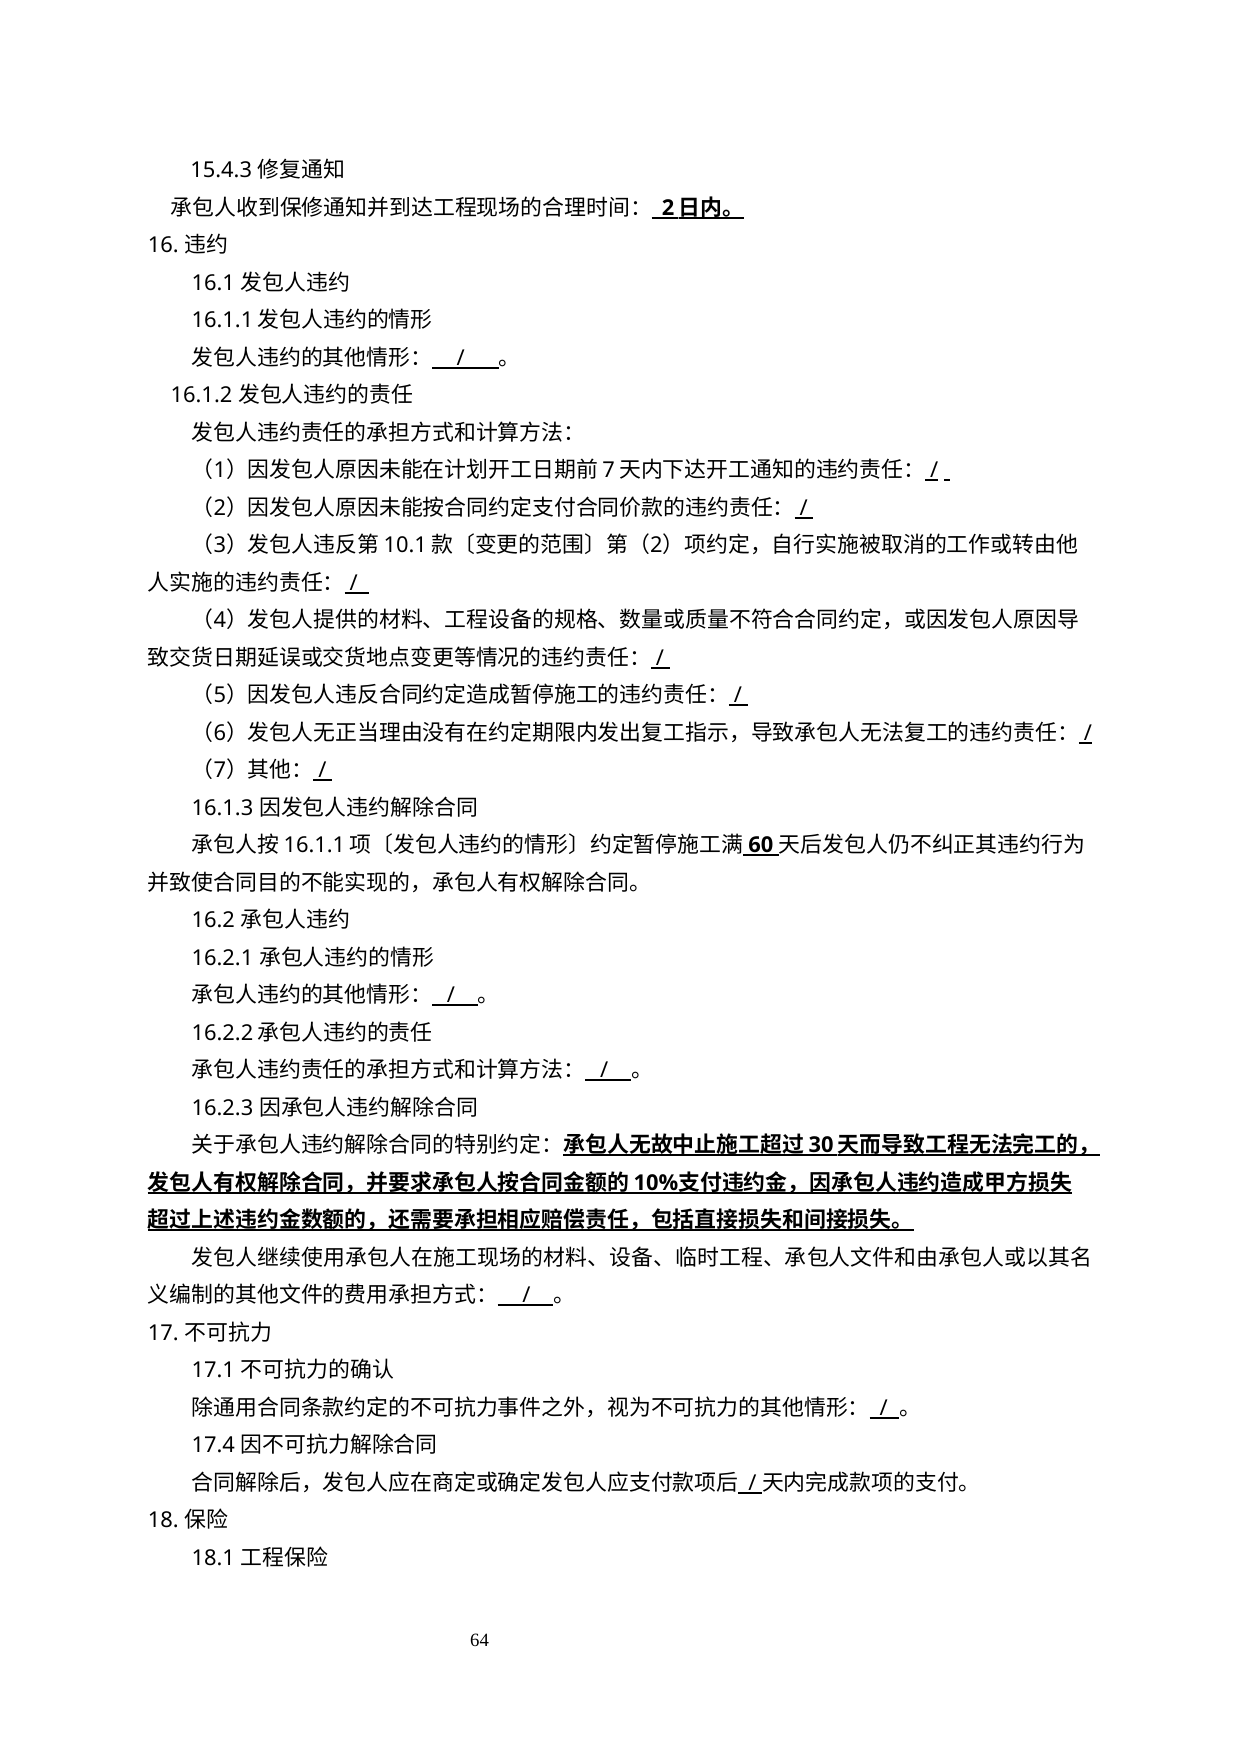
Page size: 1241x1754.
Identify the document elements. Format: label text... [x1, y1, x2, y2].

text 关于承包人违约解除合同的特别约定：承包人无故中止施工超过30天而导致工程无法完工的，发包人有权解除合同，并要求承包人按合同金额的10%支付违约金，因承包人违约造成甲方损失超过上述违约金数额的，还需要承担相应赔偿责任，包括直接损失和间接损失。 [148, 1123, 1093, 1235]
text （3）发包人违反第10.1款〔变更的范围〕第（2）项约定，自行实施被取消的工作或转由他人实施的违约责任： / [148, 523, 1093, 598]
text 15.4.3 修复通知 [148, 148, 1093, 185]
text 17.4 因不可抗力解除合同 [148, 1423, 1093, 1460]
text 发包人继续使用承包人在施工现场的材料、设备、临时工程、承包人文件和由承包人或以其名义编制的其他文件的费用承担方式： / 。 [148, 1235, 1093, 1310]
text （2）因发包人原因未能按合同约定支付合同价款的违约责任： / [148, 485, 1093, 523]
text 16.1.1发包人违约的情形 [148, 298, 1093, 335]
text 17. 不可抗力 [148, 1310, 1093, 1348]
text 16.2 承包人违约 [148, 898, 1093, 935]
text 16.1 发包人违约 [148, 260, 1093, 298]
text 合同解除后，发包人应在商定或确定发包人应支付款项后 / 天内完成款项的支付。 [148, 1460, 1093, 1498]
text 16.1.2 发包人违约的责任 [148, 373, 1093, 410]
text 发包人违约责任的承担方式和计算方法： [148, 410, 1093, 448]
text （7）其他： / [148, 748, 1093, 785]
text （5）因发包人违反合同约定造成暂停施工的违约责任： / [148, 673, 1093, 710]
text 17.1 不可抗力的确认 [148, 1348, 1093, 1385]
text 除通用合同条款约定的不可抗力事件之外，视为不可抗力的其他情形： / 。 [148, 1385, 1093, 1423]
text （4）发包人提供的材料、工程设备的规格、数量或质量不符合合同约定，或因发包人原因导致交货日期延误或交货地点变更等情况的违约责任： / [148, 598, 1093, 673]
text 承包人按16.1.1项〔发包人违约的情形〕约定暂停施工满 60 天后发包人仍不纠正其违约行为并致使合同目的不能实现的，承包人有权解除合同。 [148, 823, 1093, 898]
text 承包人违约责任的承担方式和计算方法： / 。 [191, 1048, 1093, 1085]
text 16.1.3 因发包人违约解除合同 [148, 785, 1093, 823]
text 16.2.2承包人违约的责任 [148, 1010, 1093, 1048]
text 16.2.3 因承包人违约解除合同 [148, 1085, 1093, 1123]
text （1）因发包人原因未能在计划开工日期前7天内下达开工通知的违约责任： / [148, 448, 1093, 485]
text 发包人违约的其他情形： / 。 [148, 335, 1093, 373]
text 承包人违约的其他情形： / 。 [191, 973, 1093, 1010]
text 18.1 工程保险 [148, 1535, 1093, 1573]
text 16.2.1 承包人违约的情形 [148, 935, 1093, 973]
text 18. 保险 [148, 1498, 1093, 1535]
text （6）发包人无正当理由没有在约定期限内发出复工指示，导致承包人无法复工的违约责任： / [148, 710, 1093, 748]
text 16. 违约 [148, 223, 1093, 260]
text 承包人收到保修通知并到达工程现场的合理时间： 2日内。 [148, 185, 1093, 223]
